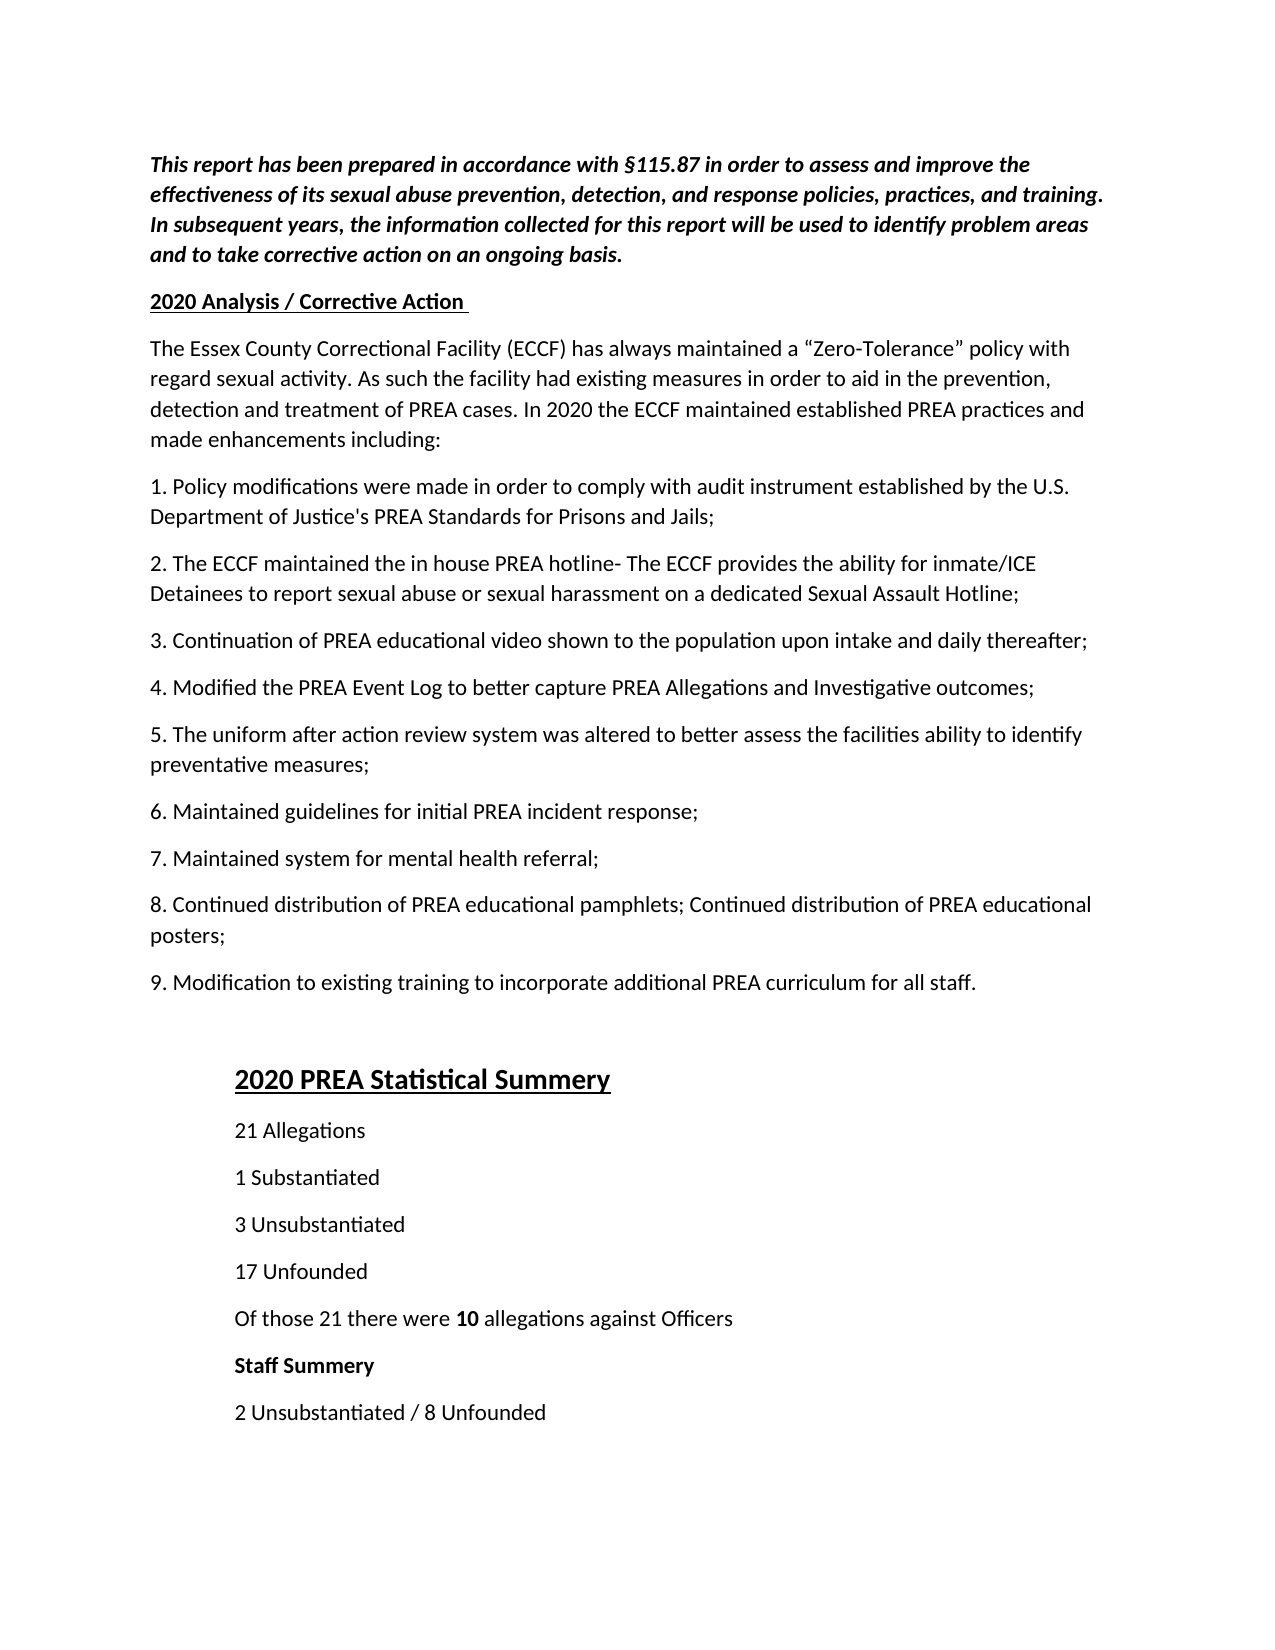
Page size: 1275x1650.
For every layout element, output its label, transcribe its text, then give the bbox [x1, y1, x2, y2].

text 4. Modified the PREA Event Log to better capture PREA Allegations and Investigative outcomes; [150, 673, 1125, 701]
text 1. Policy modifications were made in order to comply with audit instrument established by the U.S. Department of Justice's PREA Standards for Prisons and Jails; [150, 472, 1125, 530]
text This report has been prepared in accordance with §115.87 in order to assess and improve the effectiveness of its sexual abuse prevention, detection, and response policies, practices, and training. In subsequent years, the information collected for this report will be used to identify problem areas and to take corrective action on an ongoing basis. [150, 150, 1125, 269]
text 2020 PREA Statistical Summery [234, 1061, 1087, 1097]
text 3. Continuation of PREA educational video shown to the population upon intake and daily thereafter; [150, 626, 1125, 654]
text Of those 21 there were 10 allegations against Officers [234, 1304, 1087, 1332]
text 9. Modification to existing training to incorporate additional PREA curriculum for all staff. [150, 968, 1125, 996]
text 2 Unsubstantiated / 8 Unfounded [234, 1398, 1087, 1426]
text 5. The uniform after action review system was altered to better assess the facilities ability to identify preventative measures; [150, 720, 1125, 778]
text 3 Unsubstantiated [234, 1210, 1087, 1238]
text 21 Allegations [234, 1117, 1087, 1144]
text The Essex County Correctional Facility (ECCF) has always maintained a “Zero-Tolerance” policy with regard sexual activity. As such the facility had existing measures in order to aid in the prevention, detection and treatment of PREA cases. In 2020 the ECCF maintained established PREA practices and made enhancements including: [150, 334, 1125, 453]
text 7. Maintained system for mental health referral; [150, 844, 1125, 872]
text 6. Maintained guidelines for initial PREA incident response; [150, 797, 1125, 825]
text 8. Continued distribution of PREA educational pamphlets; Continued distribution of PREA educational posters; [150, 891, 1125, 949]
text Staff Summery [234, 1351, 1087, 1379]
text 2. The ECCF maintained the in house PREA hotline- The ECCF provides the ability for inmate/ICE Detainees to report sexual abuse or sexual harassment on a dedicated Sexual Assault Hotline; [150, 549, 1125, 607]
text 17 Unfounded [234, 1257, 1087, 1285]
text 1 Substantiated [234, 1163, 1087, 1191]
text 2020 Analysis / Corrective Action [150, 287, 1125, 316]
